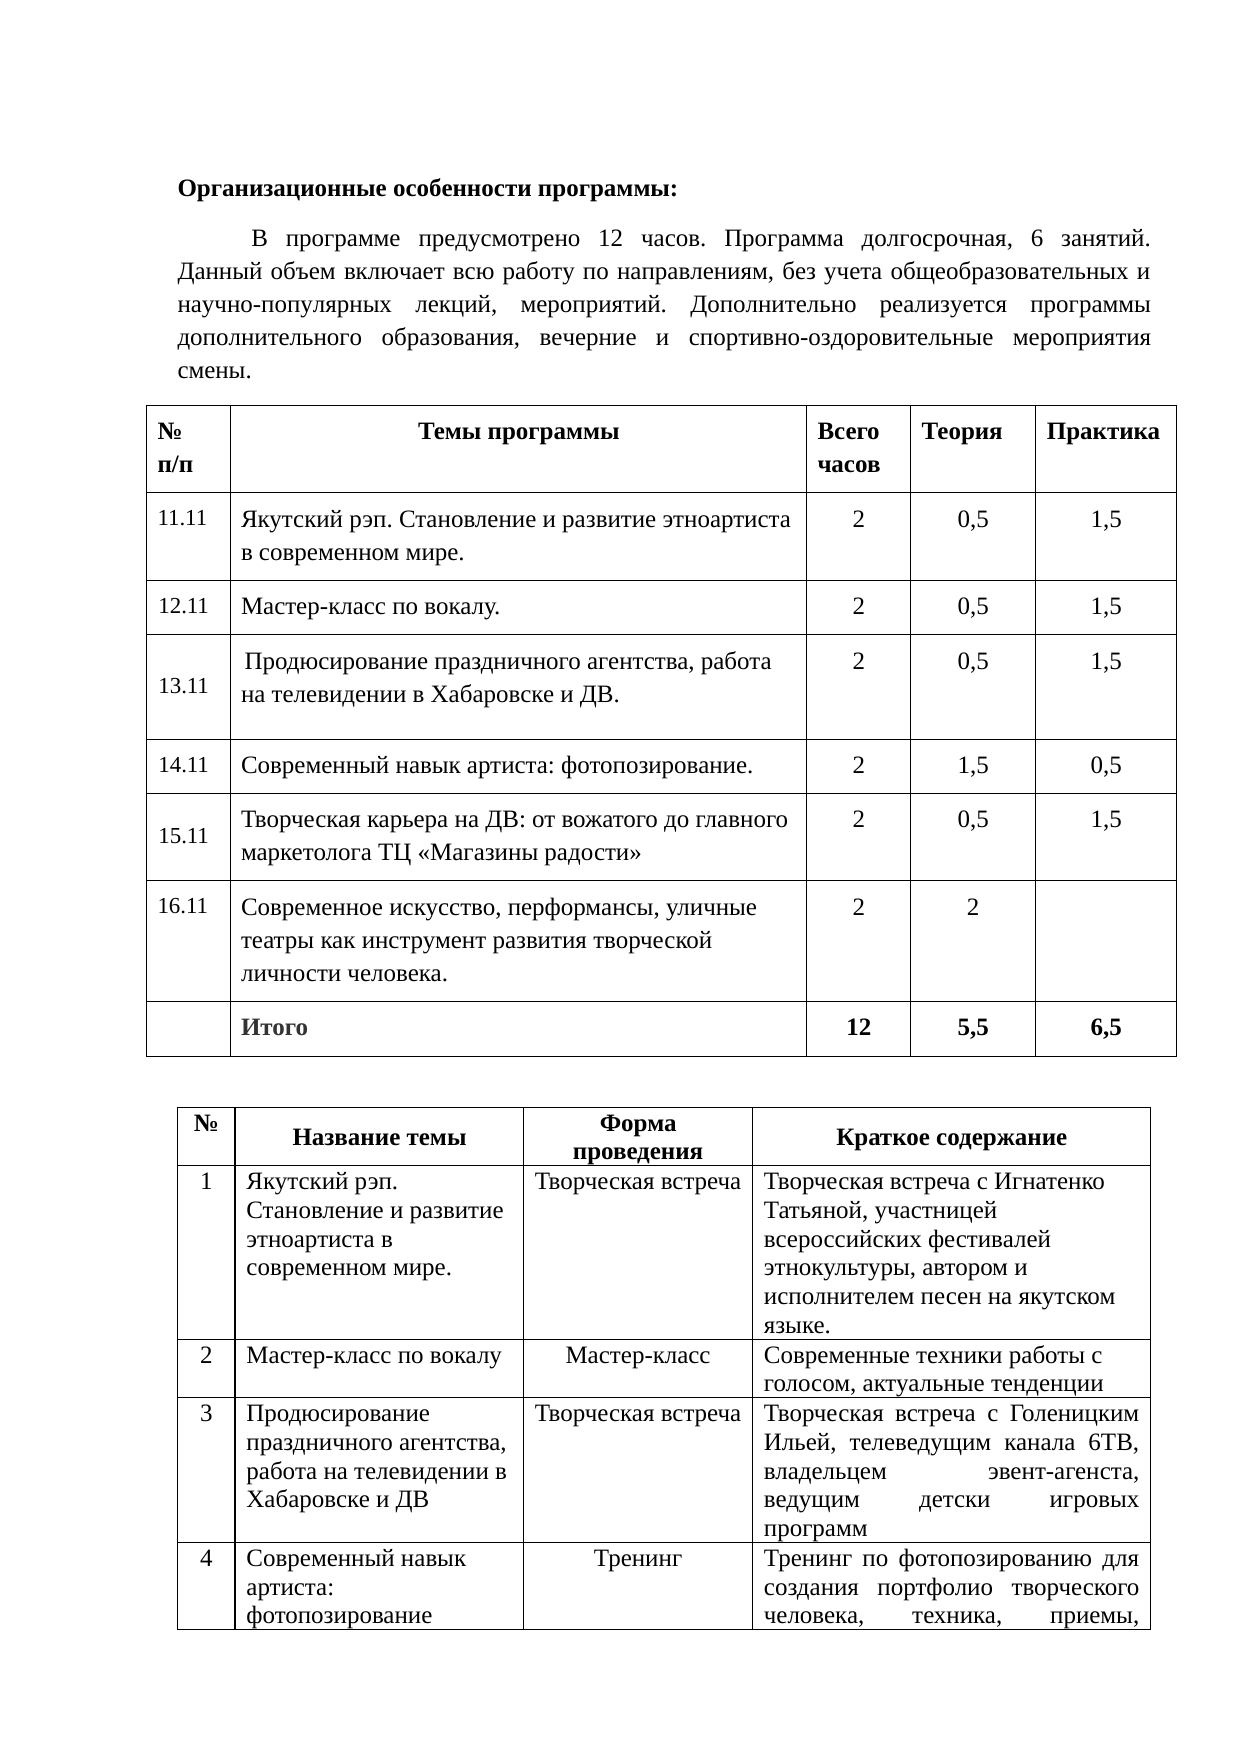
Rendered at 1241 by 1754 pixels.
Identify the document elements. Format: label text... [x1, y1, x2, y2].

table_cell 5,5 [911, 1002, 1035, 1056]
table_cell 12 [807, 1002, 910, 1056]
table_cell 2 [807, 635, 910, 738]
table_cell Мастер-класс по вокалу. [231, 581, 806, 634]
table_cell 2 [807, 740, 910, 793]
table_cell Мастер-класс по вокалу [236, 1340, 523, 1397]
table_cell Современные техники работы с голосом, актуальные тенденции [753, 1340, 1150, 1397]
table_cell Современное искусство, перформансы, уличные театры как инструмент развития творческой личности человека. [231, 881, 806, 1001]
table_cell 2 [807, 794, 910, 880]
table_cell 1 [178, 1166, 234, 1339]
table_cell 0,5 [911, 581, 1035, 634]
table_cell Творческая встреча с Игнатенко Татьяной, участницей всероссийских фестивалей этнокультуры, автором и исполнителем песен на якутском языке. [753, 1166, 1150, 1339]
table_cell 0,5 [1036, 740, 1176, 793]
table_cell 1,5 [1036, 794, 1176, 880]
table_cell [147, 1002, 230, 1056]
table_cell 1,5 [1036, 581, 1176, 634]
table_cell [753, 1543, 1150, 1629]
table_cell Якутский рэп. Становление и развитие этноартиста в современном мире. [236, 1166, 523, 1339]
table_cell 0,5 [911, 635, 1035, 738]
table_cell 2 [807, 881, 910, 1001]
table_cell Творческая карьера на ДВ: от вожатого до главного маркетолога ТЦ «Магазины радости» [231, 794, 806, 880]
table_header Форма проведения [524, 1108, 752, 1165]
table_cell 1,5 [1036, 635, 1176, 738]
table_cell 2 [807, 493, 910, 580]
table_cell 15.11 [147, 794, 230, 880]
table_header № [178, 1108, 234, 1165]
table_cell Мастер-класс [524, 1340, 752, 1397]
table_cell 2 [807, 581, 910, 634]
table_cell 6,5 [1036, 1002, 1176, 1056]
table_cell Продюсирование праздничного агентства, работа на телевидении в Хабаровске и ДВ. [231, 635, 806, 738]
table_header Название темы [236, 1108, 523, 1165]
table_cell Творческая встреча [524, 1398, 752, 1542]
table_cell 13.11 [147, 635, 230, 738]
table_header Краткое содержание [753, 1108, 1150, 1165]
table_cell 14.11 [147, 740, 230, 793]
table_cell 2 [178, 1340, 234, 1397]
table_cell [236, 1543, 523, 1629]
table_header № п/п [147, 406, 230, 492]
table_header Практика [1036, 406, 1176, 492]
table_cell 16.11 [147, 881, 230, 1001]
table_cell Продюсирование праздничного агентства, работа на телевидении в Хабаровске и ДВ [236, 1398, 523, 1542]
table_header Темы программы [231, 406, 806, 492]
table_cell 4 [178, 1543, 234, 1629]
table_header Теория [911, 406, 1035, 492]
table_cell 1,5 [1036, 493, 1176, 580]
table_cell Современный навык артиста: фотопозирование. [231, 740, 806, 793]
table_cell Итого [231, 1002, 806, 1056]
table_cell Творческая встреча [524, 1166, 752, 1339]
table_cell 0,5 [911, 794, 1035, 880]
table_cell [1036, 881, 1176, 1001]
table_cell Тренинг [524, 1543, 752, 1629]
table_cell 2 [911, 881, 1035, 1001]
table_cell 11.11 [147, 493, 230, 580]
table_cell 12.11 [147, 581, 230, 634]
table_header Всего часов [807, 406, 910, 492]
table_cell 1,5 [911, 740, 1035, 793]
table_cell Творческая встреча с Голеницким Ильей, телеведущим канала 6ТВ, владельцем эвент-агенста, ведущим детски игровых программ [753, 1398, 1150, 1542]
table_cell 3 [178, 1398, 234, 1542]
text Организационные особенности программы: [177, 173, 1152, 202]
table_cell 0,5 [911, 493, 1035, 580]
table_cell Якутский рэп. Становление и развитие этноартиста в современном мире. [231, 493, 806, 580]
text В программе предусмотрено 12 часов. Программа долгосрочная, 6 занятий. Данный объем включает всю работу по направлениям, без учета общеобразовательных и научно-популярных лекций, мероприятий. Дополнительно реализуется программы дополнительного образования, вечерние и спортивно-оздоровительные мероприятия смены. [177, 223, 1152, 384]
